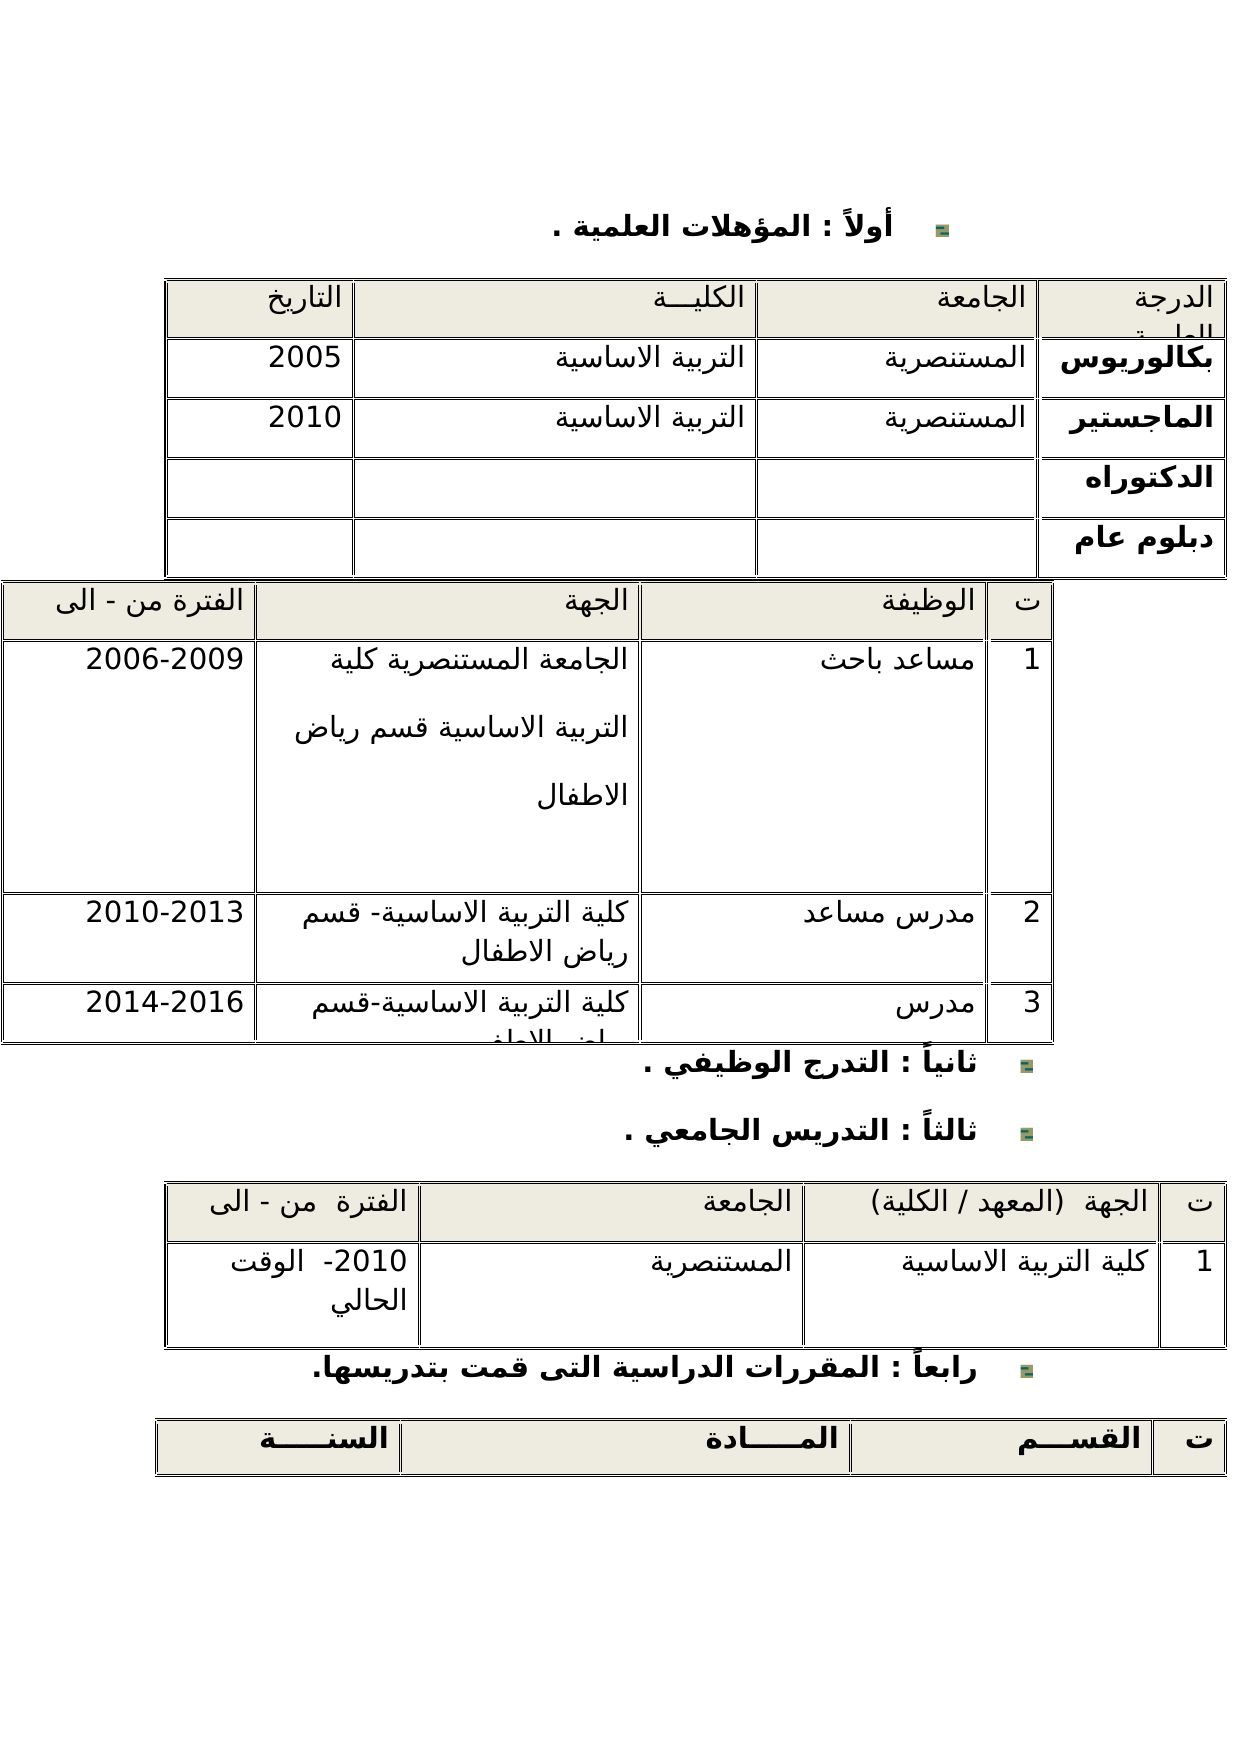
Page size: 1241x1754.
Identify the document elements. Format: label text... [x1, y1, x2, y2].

table_cell 1 [987, 639, 1053, 892]
list ثانياً : التدرج الوظيفي . [187, 1045, 1015, 1079]
table_cell [758, 457, 1036, 517]
table_cell مساعد باحث [640, 639, 987, 892]
table_cell مدرس [640, 982, 987, 1042]
table_cell دبلوم عام [1039, 517, 1225, 577]
list رابعاً : المقررات الدراسية التى قمت بتدريسها. [187, 1350, 1015, 1384]
table_cell المستنصرية [758, 397, 1036, 457]
table_cell 2005 [168, 340, 352, 397]
table_header الدرجة العلمية [1039, 281, 1225, 337]
table_header التاريخ [166, 281, 353, 337]
table_cell كلية التربية الاساسية [804, 1241, 1160, 1347]
table_header الفترة من - الى [166, 1184, 419, 1241]
picture [1016, 1055, 1033, 1073]
table_cell كلية التربية الاساسية- قسم رياض الاطفال [257, 895, 638, 982]
table_cell 2010-2013 [4, 895, 254, 982]
table_header الجهة (المعهد / الكلية) [804, 1184, 1158, 1241]
table_header القســـم [850, 1421, 1151, 1474]
list أولاً : المؤهلات العلمية . [187, 209, 931, 243]
table_cell [168, 460, 352, 517]
table_cell الجامعة المستنصرية كلية التربية الاساسية قسم رياض الاطفال [257, 642, 638, 892]
table_header ت [987, 581, 1053, 639]
table_header الجامعة [757, 281, 1036, 337]
picture [931, 220, 949, 237]
table_cell كلية التربية الاساسية-قسم رياض الاطف [256, 982, 640, 1042]
table_header ت [1161, 1184, 1225, 1241]
table_cell [355, 460, 755, 517]
table_cell 2 [987, 892, 1053, 982]
table_header الجهة [256, 581, 640, 639]
list ثالثاً : التدريس الجامعي . [187, 1113, 1015, 1147]
table_cell مدرس مساعد [640, 892, 987, 982]
table_cell 2014-2016 [3, 982, 256, 1042]
table_cell [166, 520, 353, 577]
table_header المـــــادة [400, 1421, 850, 1474]
table_cell 3 [987, 982, 1053, 1042]
table_cell المستنصرية [419, 1244, 803, 1347]
table_cell 1 [1160, 1241, 1225, 1347]
table_cell الدكتوراه [1039, 457, 1224, 517]
table_cell [354, 517, 757, 577]
table_header ت [1154, 1421, 1225, 1474]
table_cell المستنصرية [758, 337, 1036, 397]
picture [1016, 1360, 1033, 1378]
table_header الفترة من - الى [3, 581, 256, 639]
table_cell التربية الاساسية [355, 400, 755, 457]
table_header الجامعة [419, 1184, 803, 1241]
table_cell الماجستير [1039, 397, 1224, 457]
table_cell التربية الاساسية [355, 340, 755, 397]
table_cell 2010- الوقت الحالي [166, 1244, 419, 1347]
table_cell بكالوريوس [1039, 337, 1224, 397]
table_cell 2010 [168, 400, 352, 457]
table_header الوظيفة [640, 583, 985, 639]
table_header السنـــــة [156, 1421, 400, 1474]
picture [1016, 1123, 1033, 1141]
table_cell [757, 517, 1036, 577]
table_cell 2006-2009 [4, 642, 254, 892]
table_header الكليـــة [354, 279, 757, 337]
